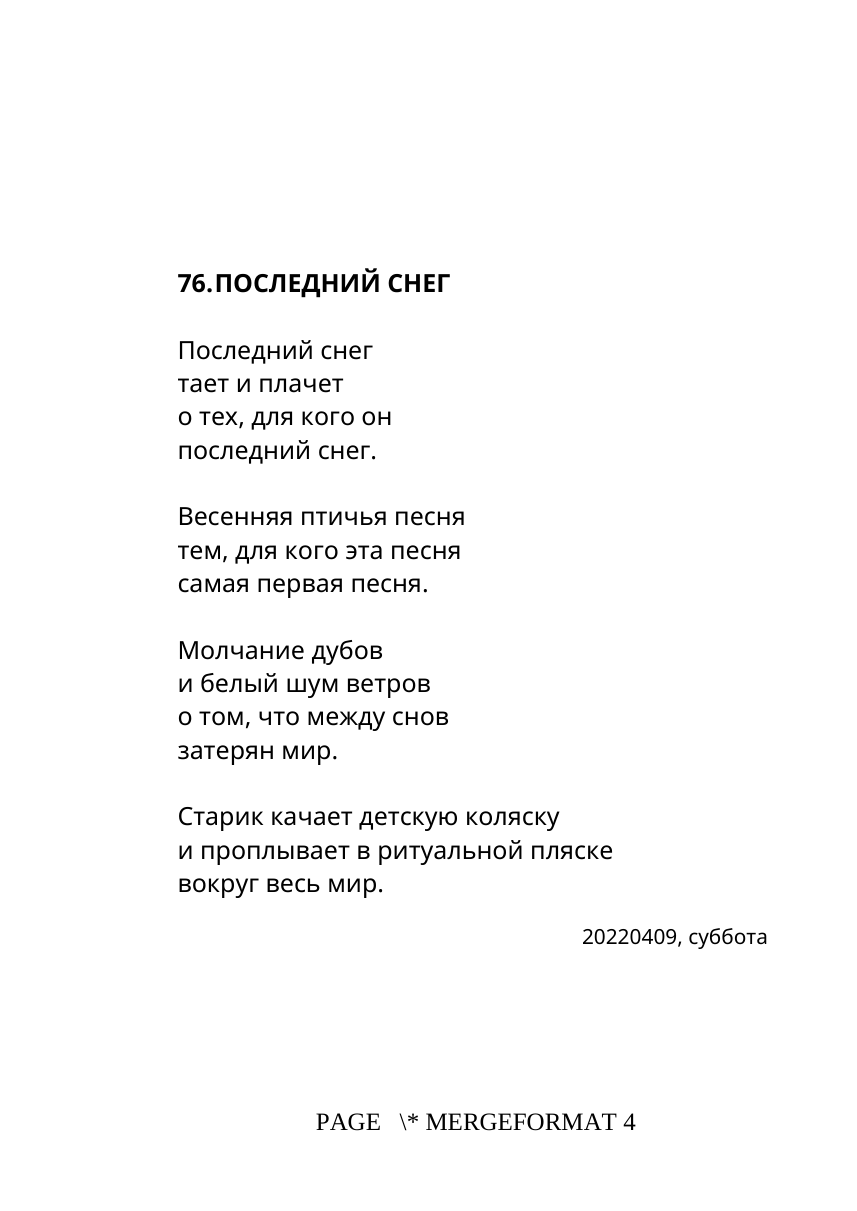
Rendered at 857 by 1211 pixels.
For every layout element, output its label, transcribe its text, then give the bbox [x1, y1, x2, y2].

list ПОСЛЕДНИЙ СНЕГ [177, 266, 768, 299]
text и проплывает в ритуальной пляске [177, 832, 768, 866]
text Весенняя птичья песня [177, 499, 768, 532]
text 20220409, суббота [177, 924, 768, 949]
text Старик качает детскую коляску [177, 799, 768, 832]
text о тех, для кого он [177, 399, 768, 432]
text затерян мир. [177, 732, 768, 766]
text и белый шум ветров [177, 666, 768, 699]
text Последний снег [177, 332, 768, 366]
text Молчание дубов [177, 632, 768, 666]
text вокруг весь мир. [177, 866, 768, 899]
text о том, что между снов [177, 699, 768, 732]
text тает и плачет [177, 366, 768, 399]
text последний снег. [177, 432, 768, 466]
text самая первая песня. [177, 566, 768, 599]
text тем, для кого эта песня [177, 532, 768, 566]
